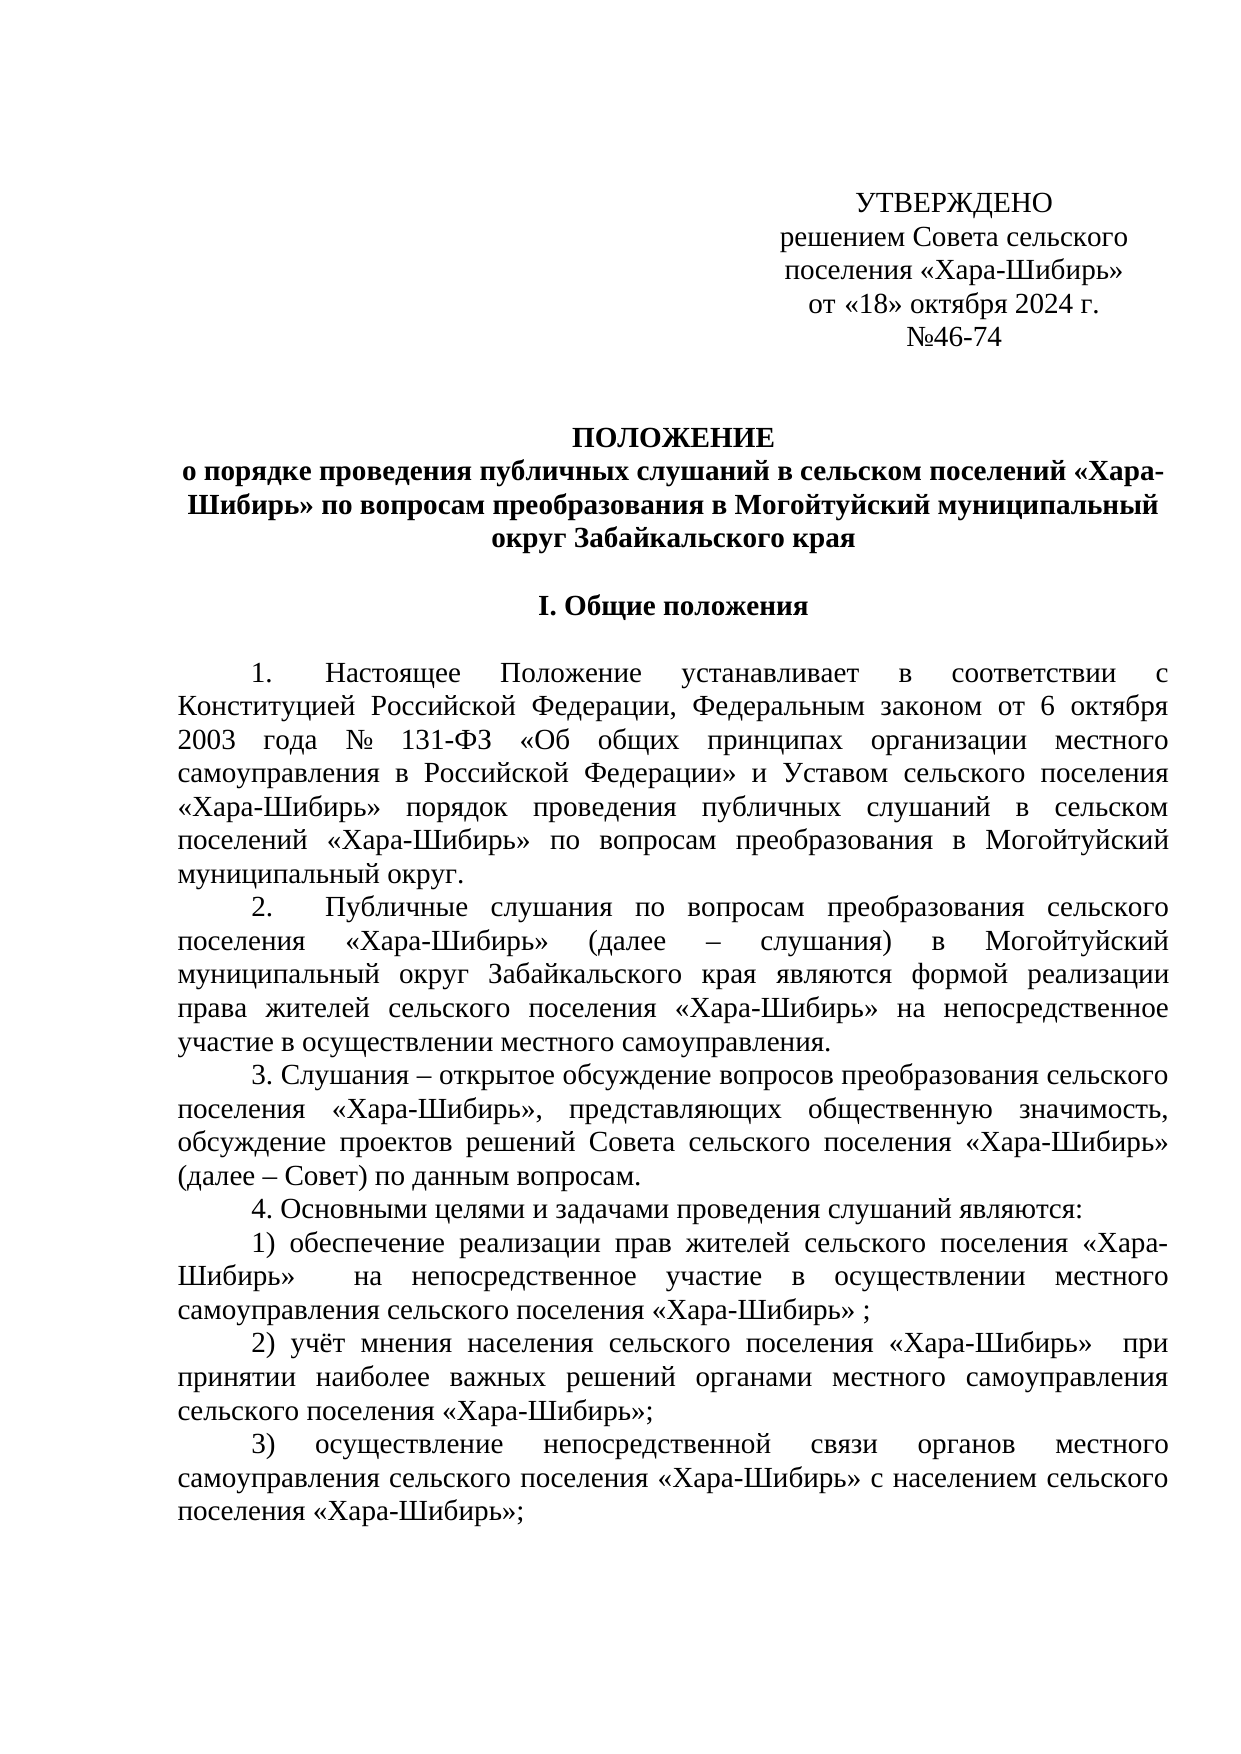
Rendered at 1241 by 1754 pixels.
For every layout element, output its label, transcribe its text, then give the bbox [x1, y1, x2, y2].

text от «18» октября 2024 г. [738, 286, 1169, 319]
text 4. Основными целями и задачами проведения слушаний являются: [177, 1191, 1169, 1225]
text I. Общие положения [177, 588, 1169, 621]
text о порядке проведения публичных слушаний в сельском поселений «Хара-Шибирь» по вопросам преобразования в Могойтуйский муниципальный округ Забайкальского края [177, 453, 1169, 554]
text №46-74 [738, 319, 1169, 353]
text решением Совета сельского поселения «Хара-Шибирь» [738, 219, 1169, 286]
text УТВЕРЖДЕНО [738, 185, 1169, 219]
list Публичные слушания по вопросам преобразования сельского поселения «Хара-Шибирь» (далее – слушания) в Могойтуйский муниципальный округ Забайкальского края являются формой реализации права жителей сельского поселения «Хара-Шибирь» на непосредственное участие в осуществлении местного самоуправления. [177, 889, 1169, 1057]
list Настоящее Положение устанавливает в соответствии с Конституцией Российской Федерации, Федеральным законом от 6 октября 2003 года № 131-ФЗ «Об общих принципах организации местного самоуправления в Российской Федерации» и Уставом сельского поселения «Хара-Шибирь» порядок проведения публичных слушаний в сельском поселений «Хара-Шибирь» по вопросам преобразования в Могойтуйский муниципальный округ. [177, 655, 1169, 889]
text ПОЛОЖЕНИЕ [177, 420, 1169, 453]
text 2) учёт мнения населения сельского поселения «Хара-Шибирь» при принятии наиболее важных решений органами местного самоуправления сельского поселения «Хара-Шибирь»; [177, 1326, 1169, 1426]
text 3) осуществление непосредственной связи органов местного самоуправления сельского поселения «Хара-Шибирь» с населением сельского поселения «Хара-Шибирь»; [177, 1426, 1169, 1527]
text 3. Слушания – открытое обсуждение вопросов преобразования сельского поселения «Хара-Шибирь», представляющих общественную значимость, обсуждение проектов решений Совета сельского поселения «Хара-Шибирь» (далее – Совет) по данным вопросам. [177, 1057, 1169, 1191]
text 1) обеспечение реализации прав жителей сельского поселения «Хара-Шибирь» на непосредственное участие в осуществлении местного самоуправления сельского поселения «Хара-Шибирь» ; [177, 1225, 1169, 1326]
